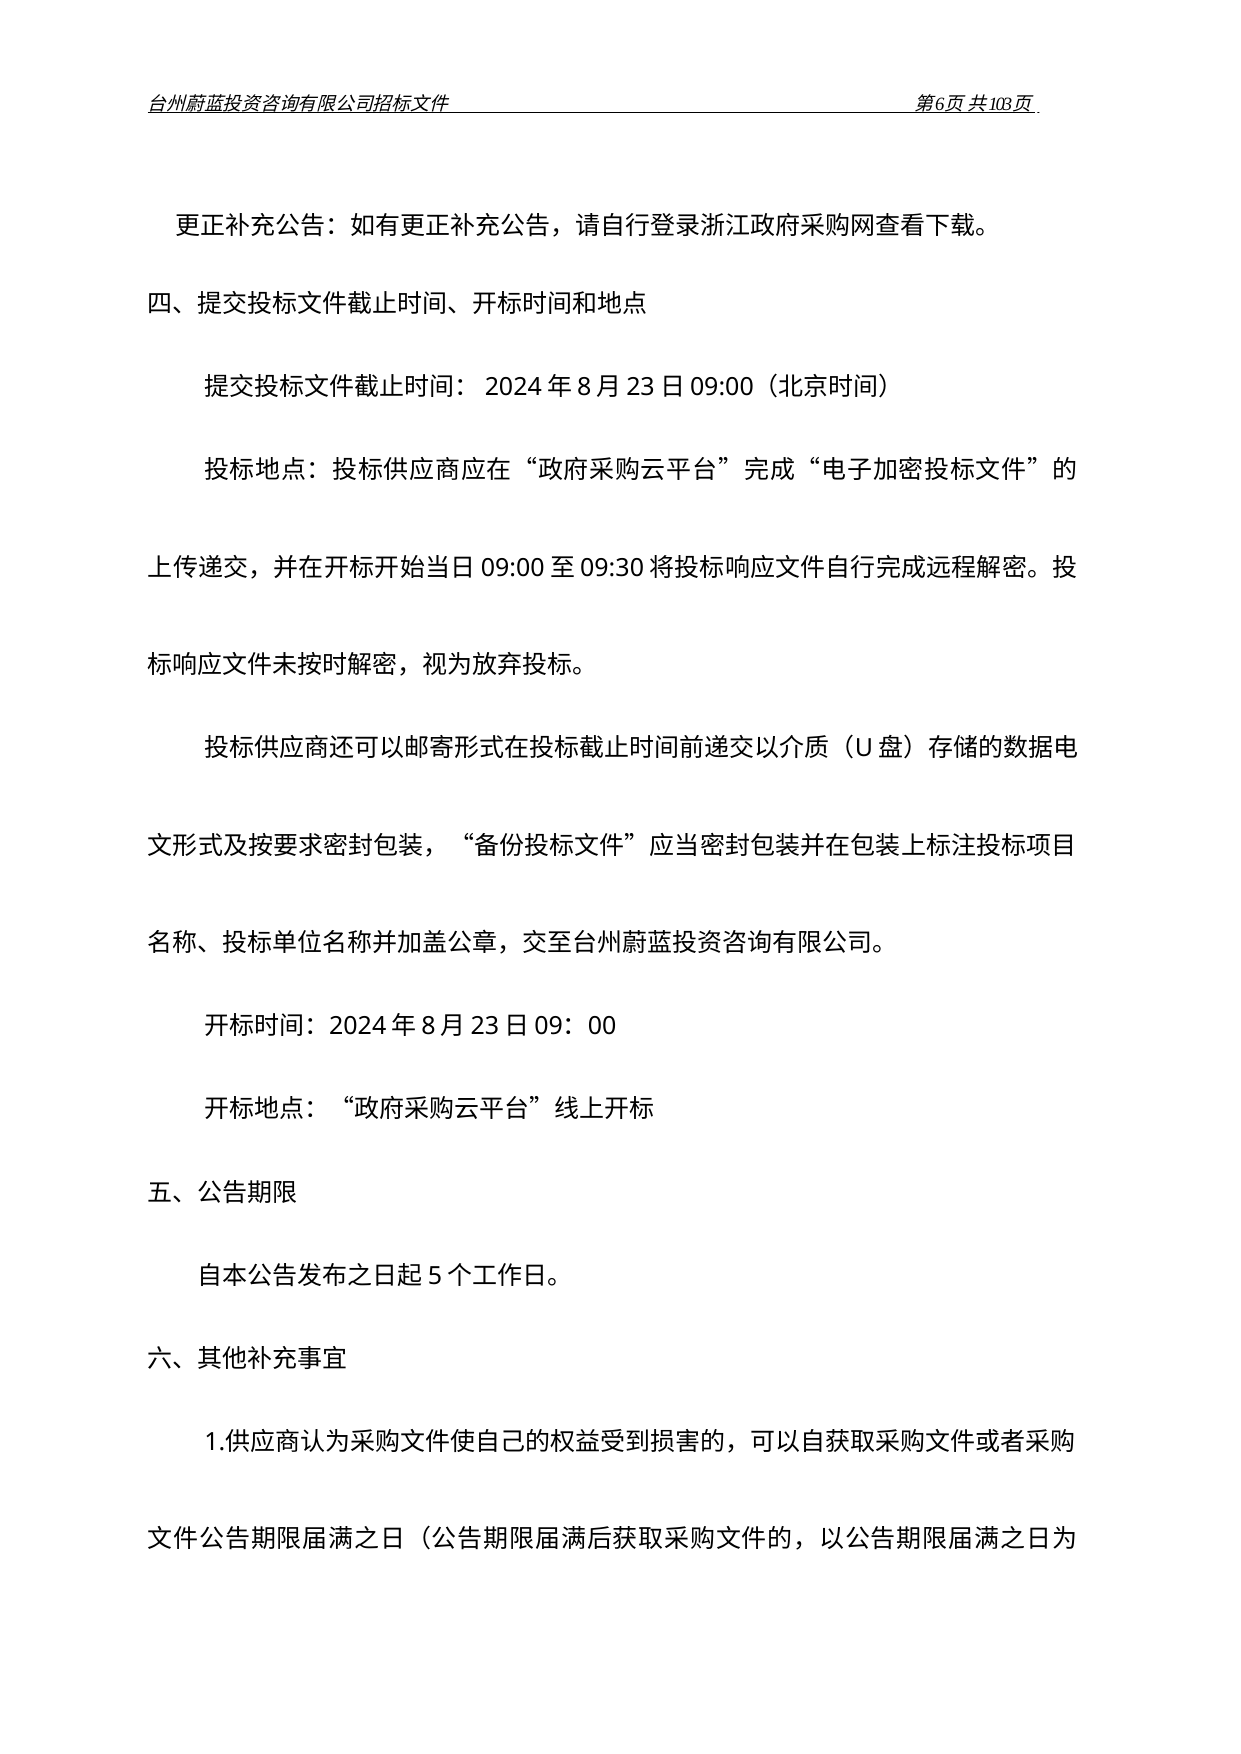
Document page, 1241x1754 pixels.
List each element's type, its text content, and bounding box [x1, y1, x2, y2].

subtitle 六、其他补充事宜 [148, 1324, 1078, 1389]
text 提交投标文件截止时间： 2024年8月23日09:00（北京时间） [148, 352, 1078, 417]
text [148, 1407, 1078, 1569]
text 开标地点：“政府采购云平台”线上开标 [148, 1074, 1078, 1139]
text 更正补充公告：如有更正补充公告，请自行登录浙江政府采购网查看下载。 [148, 191, 1078, 256]
text 自本公告发布之日起5个工作日。 [148, 1241, 1078, 1306]
text 投标供应商还可以邮寄形式在投标截止时间前递交以介质（U盘）存储的数据电文形式及按要求密封包装，“备份投标文件”应当密封包装并在包装上标注投标项目名称、投标单位名称并加盖公章，交至台州蔚蓝投资咨询有限公司。 [148, 713, 1078, 973]
text 开标时间：2024年8月23日09：00 [148, 991, 1078, 1056]
subtitle 五、公告期限 [148, 1158, 1078, 1223]
subtitle 四、提交投标文件截止时间、开标时间和地点 [148, 269, 1078, 334]
text 投标地点：投标供应商应在“政府采购云平台”完成“电子加密投标文件”的上传递交，并在开标开始当日09:00至09:30将投标响应文件自行完成远程解密。投标响应文件未按时解密，视为放弃投标。 [148, 435, 1078, 695]
